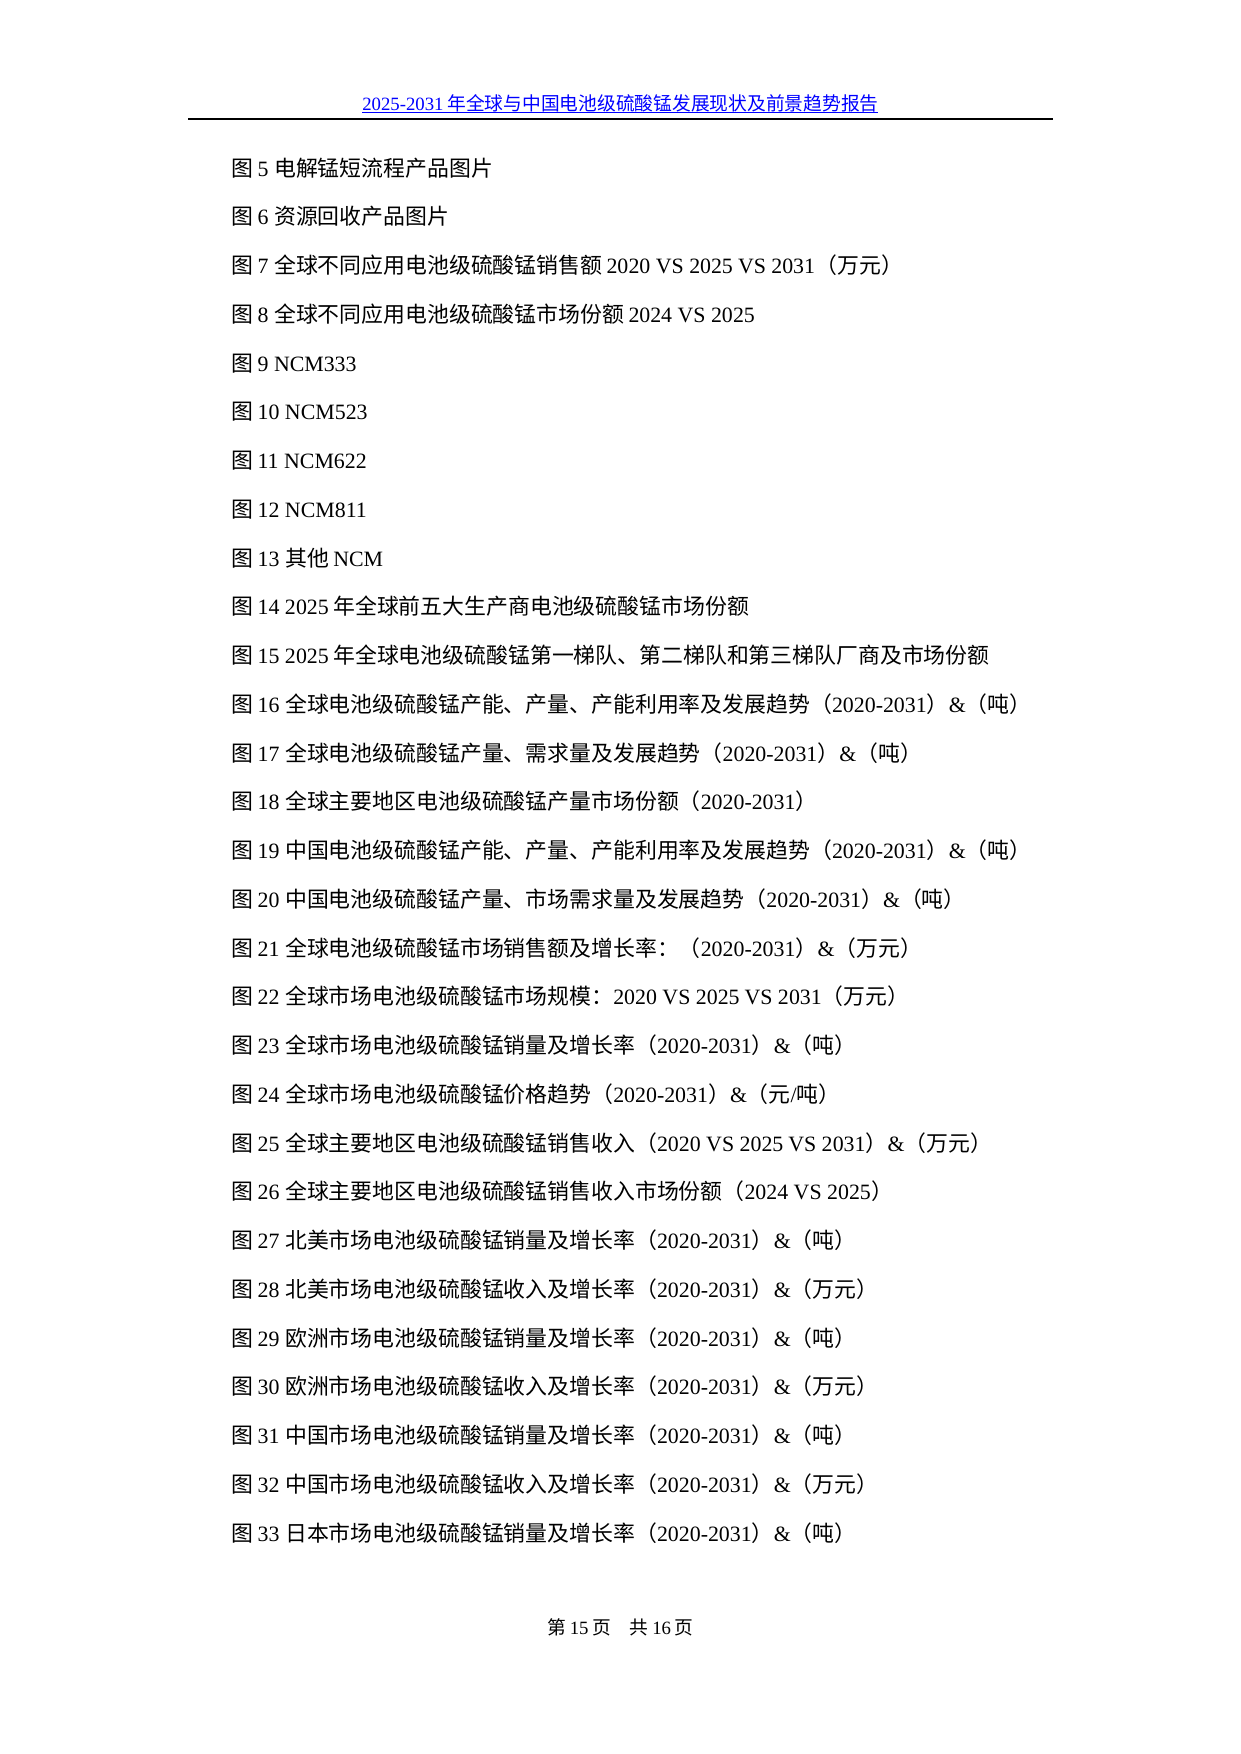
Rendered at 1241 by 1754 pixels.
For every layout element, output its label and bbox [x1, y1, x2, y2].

text [187, 150, 1053, 1548]
